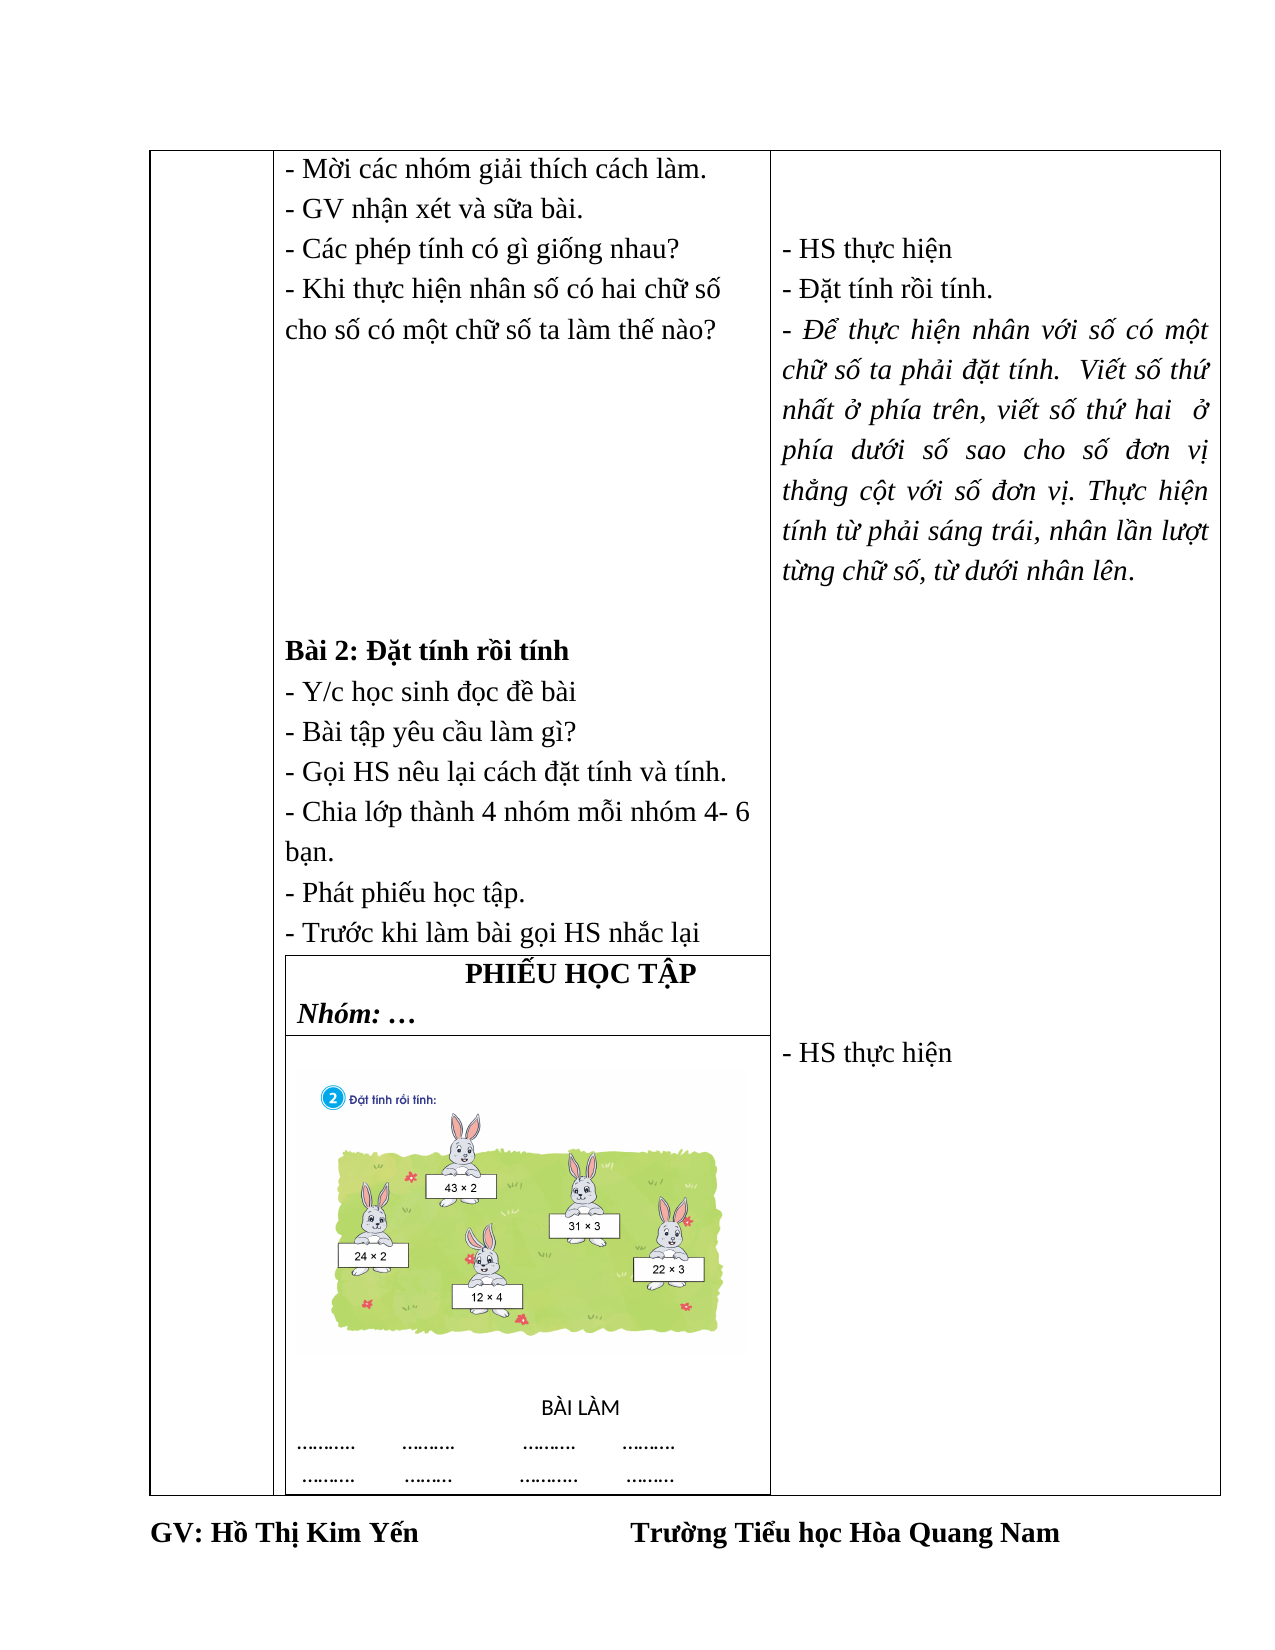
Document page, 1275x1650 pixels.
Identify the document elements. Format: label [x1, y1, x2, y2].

table_cell [771, 151, 1220, 1495]
table_cell [151, 151, 273, 1495]
table_cell [274, 151, 770, 1495]
picture [296, 1069, 747, 1355]
